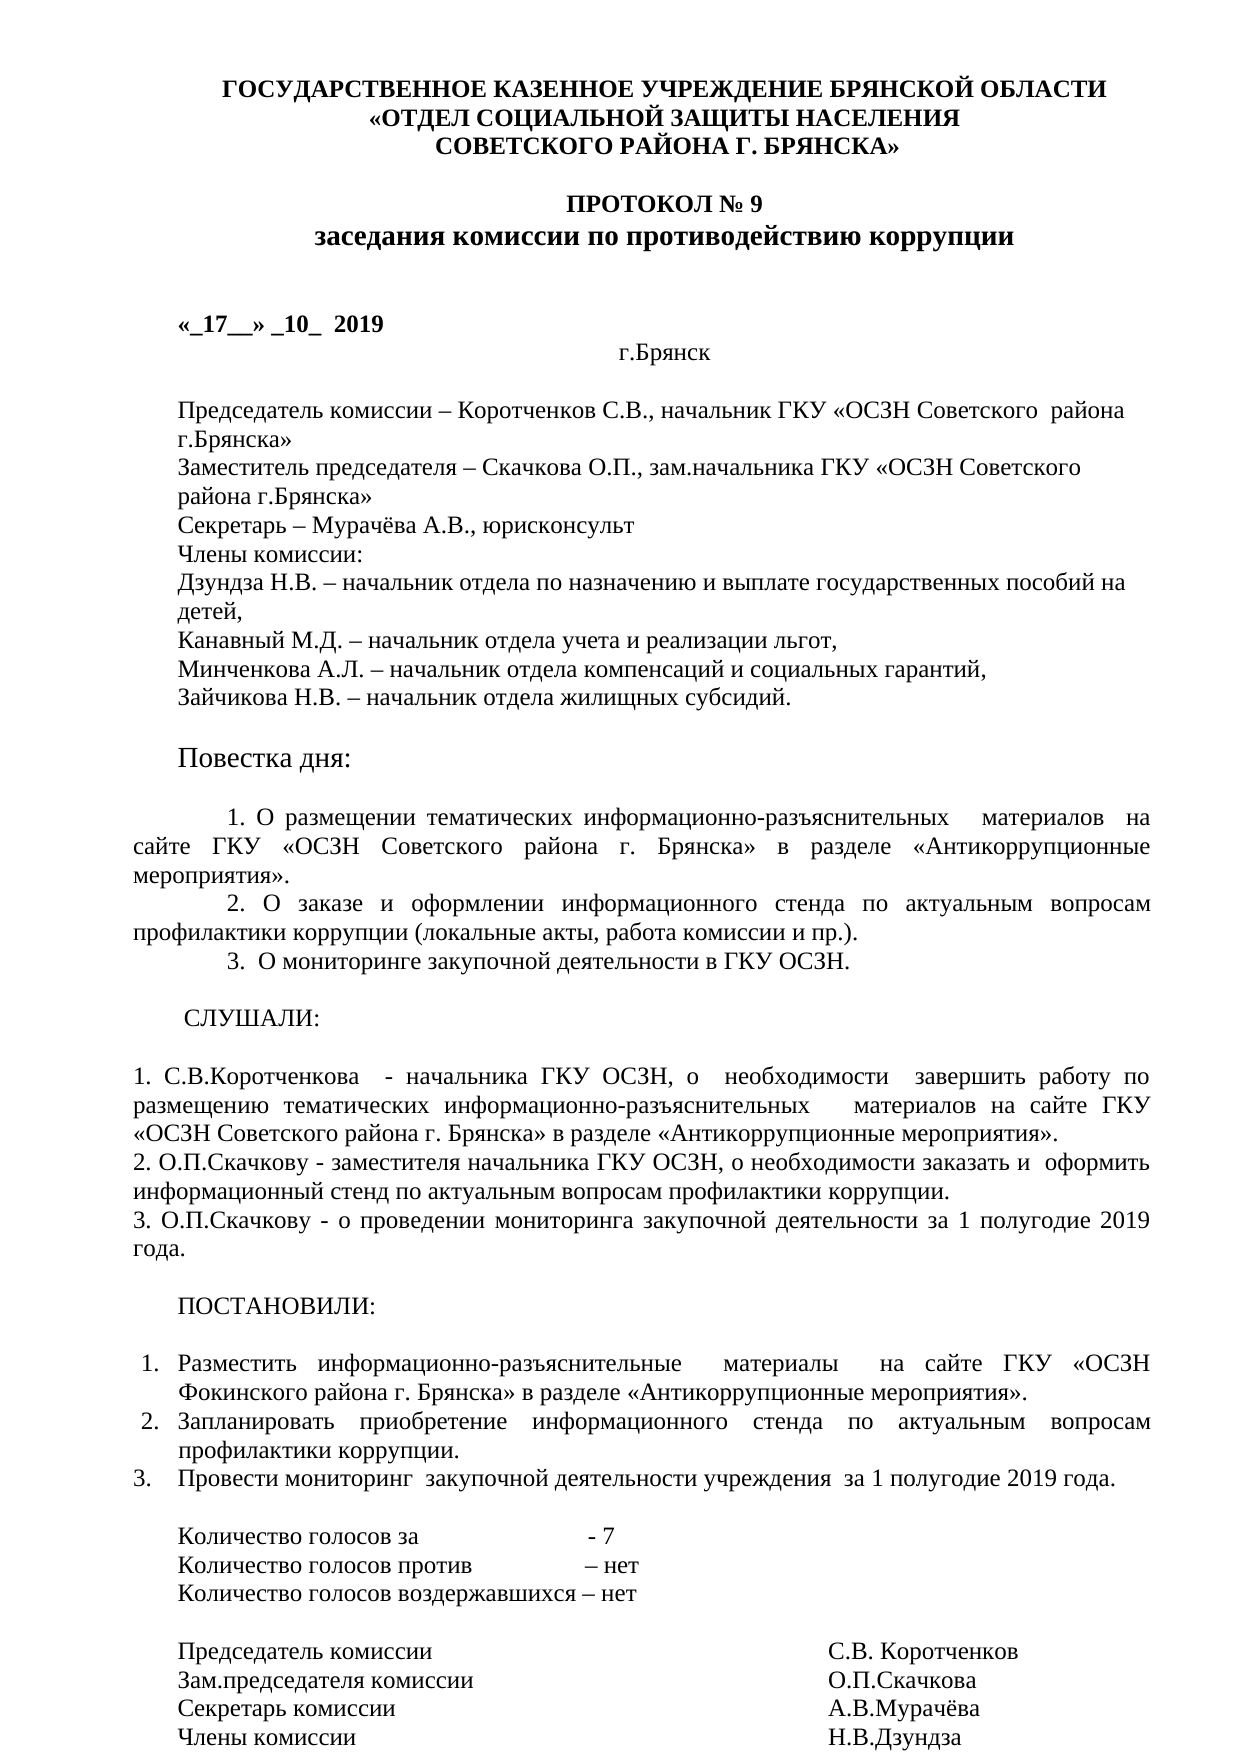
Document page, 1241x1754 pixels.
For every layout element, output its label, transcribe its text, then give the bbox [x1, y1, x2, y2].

text Секретарь – Мурачёва А.В., юрисконсульт [177, 510, 1152, 539]
text ГОСУДАРСТВЕННОЕ КАЗЕННОЕ УЧРЕЖДЕНИЕ БРЯНСКОЙ ОБЛАСТИ «оТДЕЛ СОЦИАЛЬНОЙ ЗАЩИТЫ НАСЕЛЕНИЯ [177, 74, 1152, 131]
list Запланировать приобретение информационного стенда по актуальным вопросам профилактики коррупции. [141, 1406, 1152, 1463]
text Канавный М.Д. – начальник отдела учета и реализации льгот, [177, 625, 1152, 654]
text 2. О заказе и оформлении информационного стенда по актуальным вопросам профилактики коррупции (локальные акты, работа комиссии и пр.). [133, 888, 1152, 946]
text 2. О.П.Скачкову - заместителя начальника ГКУ ОСЗН, о необходимости заказать и оформить информационный стенд по актуальным вопросам профилактики коррупции. [133, 1147, 1152, 1205]
text ПРОТОКОЛ № 9 [177, 189, 1152, 218]
text Зам.председателя комиссии О.П.Скачкова [177, 1665, 1152, 1693]
text СОВЕТСКОГО раЙОНА г. БРЯНСКА» [177, 131, 1152, 160]
text 3. О мониторинге закупочной деятельности в ГКУ ОСЗН. [133, 946, 1152, 975]
text Председатель комиссии – Коротченков С.В., начальник ГКУ «ОСЗН Советского района г.Брянска» [177, 395, 1152, 452]
text заседания комиссии по противодействию коррупции [177, 218, 1152, 251]
text Зайчикова Н.В. – начальник отдела жилищных субсидий. [177, 682, 1152, 711]
text Количество голосов против – нет [177, 1550, 1152, 1578]
text Члены комиссии Н.В.Дзундза [177, 1722, 1152, 1751]
text 1. С.В.Коротченкова - начальника ГКУ ОСЗН, о необходимости завершить работу по размещению тематических информационно-разъяснительных материалов на сайте ГКУ «ОСЗН Советского района г. Брянска» в разделе «Антикоррупционные мероприятия». [133, 1061, 1152, 1147]
text СЛУШАЛИ: [177, 1003, 1152, 1032]
text г.Брянск [177, 337, 1152, 366]
text 1. О размещении тематических информационно-разъяснительных материалов на сайте ГКУ «ОСЗН Советского района г. Брянска» в разделе «Антикоррупционные мероприятия». [133, 802, 1152, 888]
text Председатель комиссии С.В. Коротченков [177, 1636, 1152, 1665]
text «_17__» _10_ 2019 [177, 309, 1152, 337]
text Дзундза Н.В. – начальник отдела по назначению и выплате государственных пособий на детей, [177, 567, 1152, 625]
text ПОСТАНОВИЛИ: [177, 1291, 1152, 1320]
text Количество голосов воздержавшихся – нет [177, 1578, 1152, 1607]
text Минченкова А.Л. – начальник отдела компенсаций и социальных гарантий, [177, 654, 1152, 682]
text Заместитель председателя – Скачкова О.П., зам.начальника ГКУ «ОСЗН Советского района г.Брянска» [177, 452, 1152, 510]
text Секретарь комиссии А.В.Мурачёва [177, 1693, 1152, 1722]
list Провести мониторинг закупочной деятельности учреждения за 1 полугодие 2019 года. [133, 1463, 1152, 1492]
text 3. О.П.Скачкову - о проведении мониторинга закупочной деятельности за 1 полугодие 2019 года. [133, 1205, 1152, 1262]
text Члены комиссии: [177, 539, 1152, 567]
list Разместить информационно-разъяснительные материалы на сайте ГКУ «ОСЗН Фокинского района г. Брянска» в разделе «Антикоррупционные мероприятия». [141, 1348, 1152, 1406]
text Количество голосов за - 7 [177, 1521, 1152, 1550]
text Повестка дня: [177, 740, 1152, 773]
